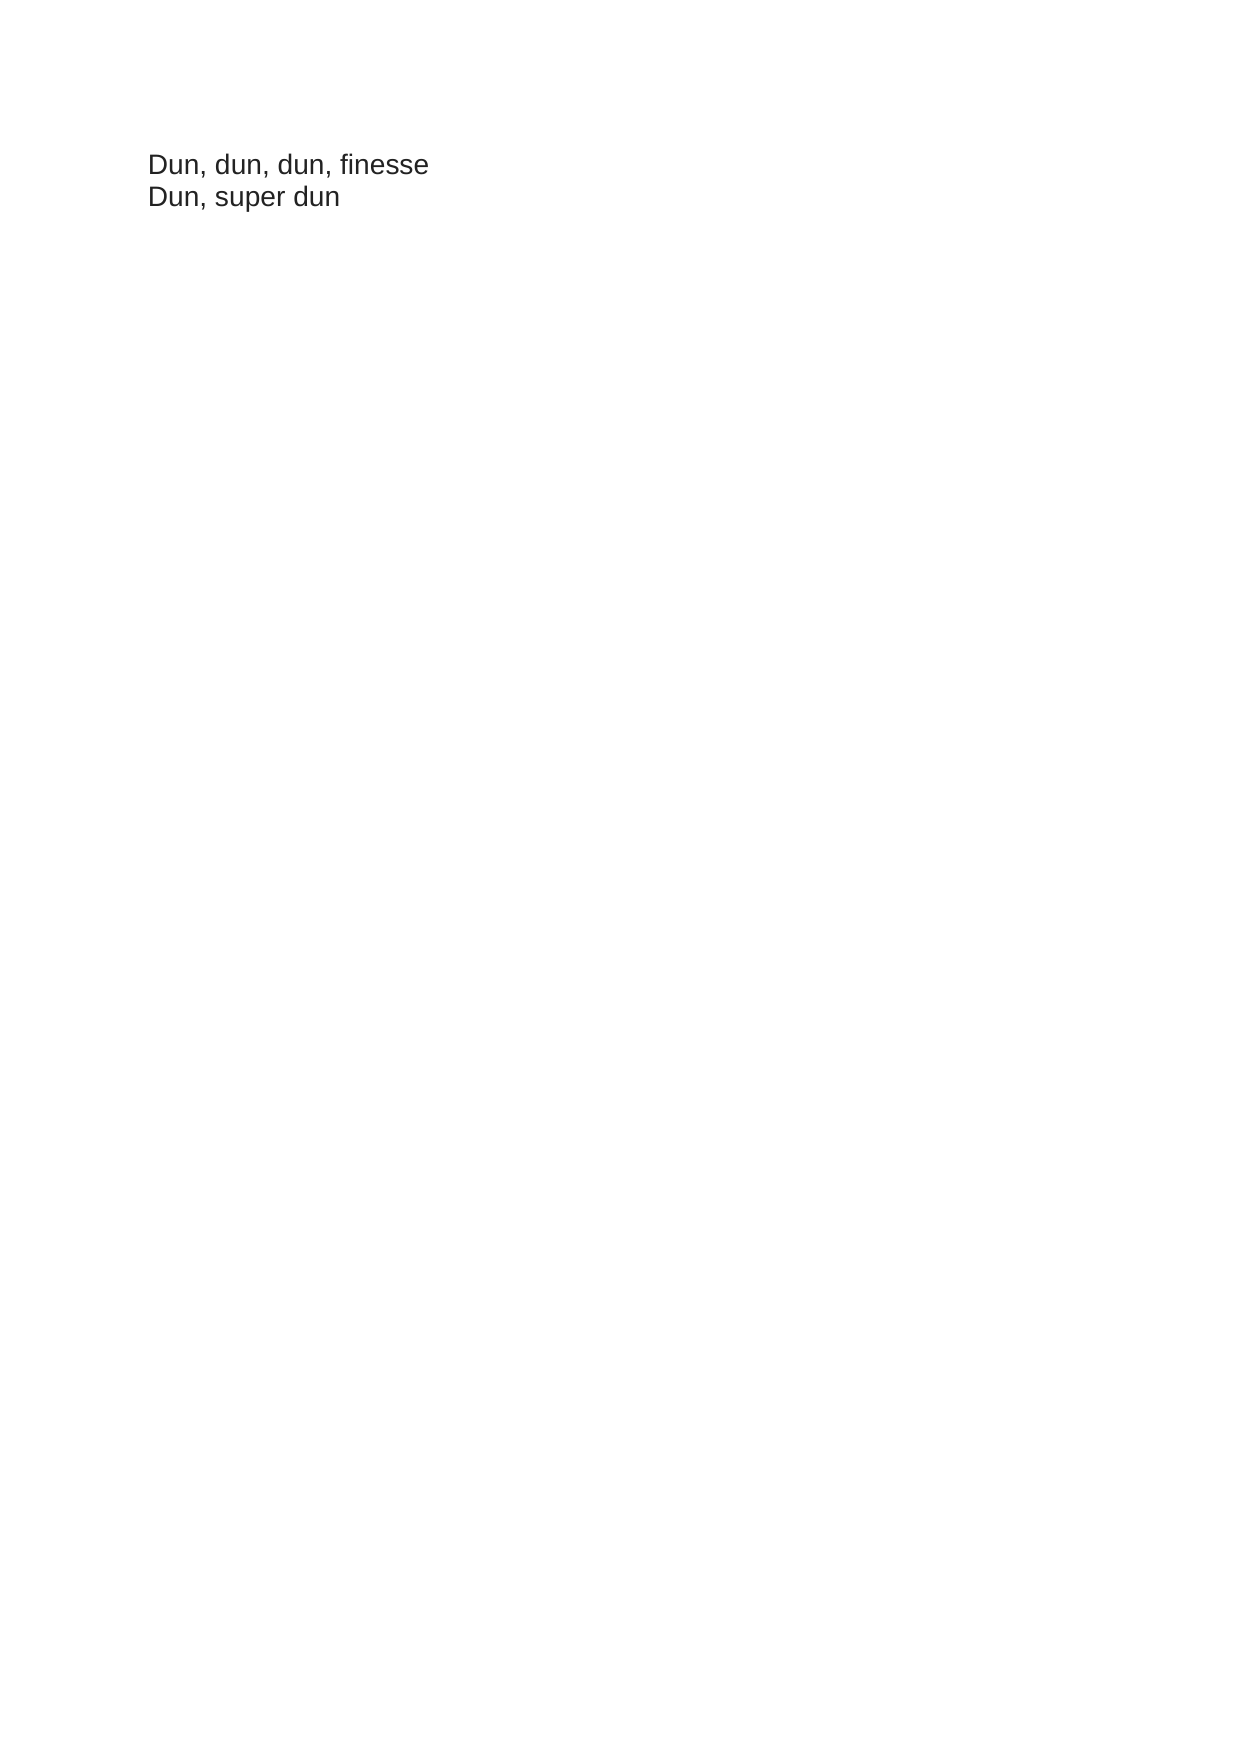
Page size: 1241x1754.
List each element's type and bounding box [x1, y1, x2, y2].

text [148, 148, 1093, 212]
